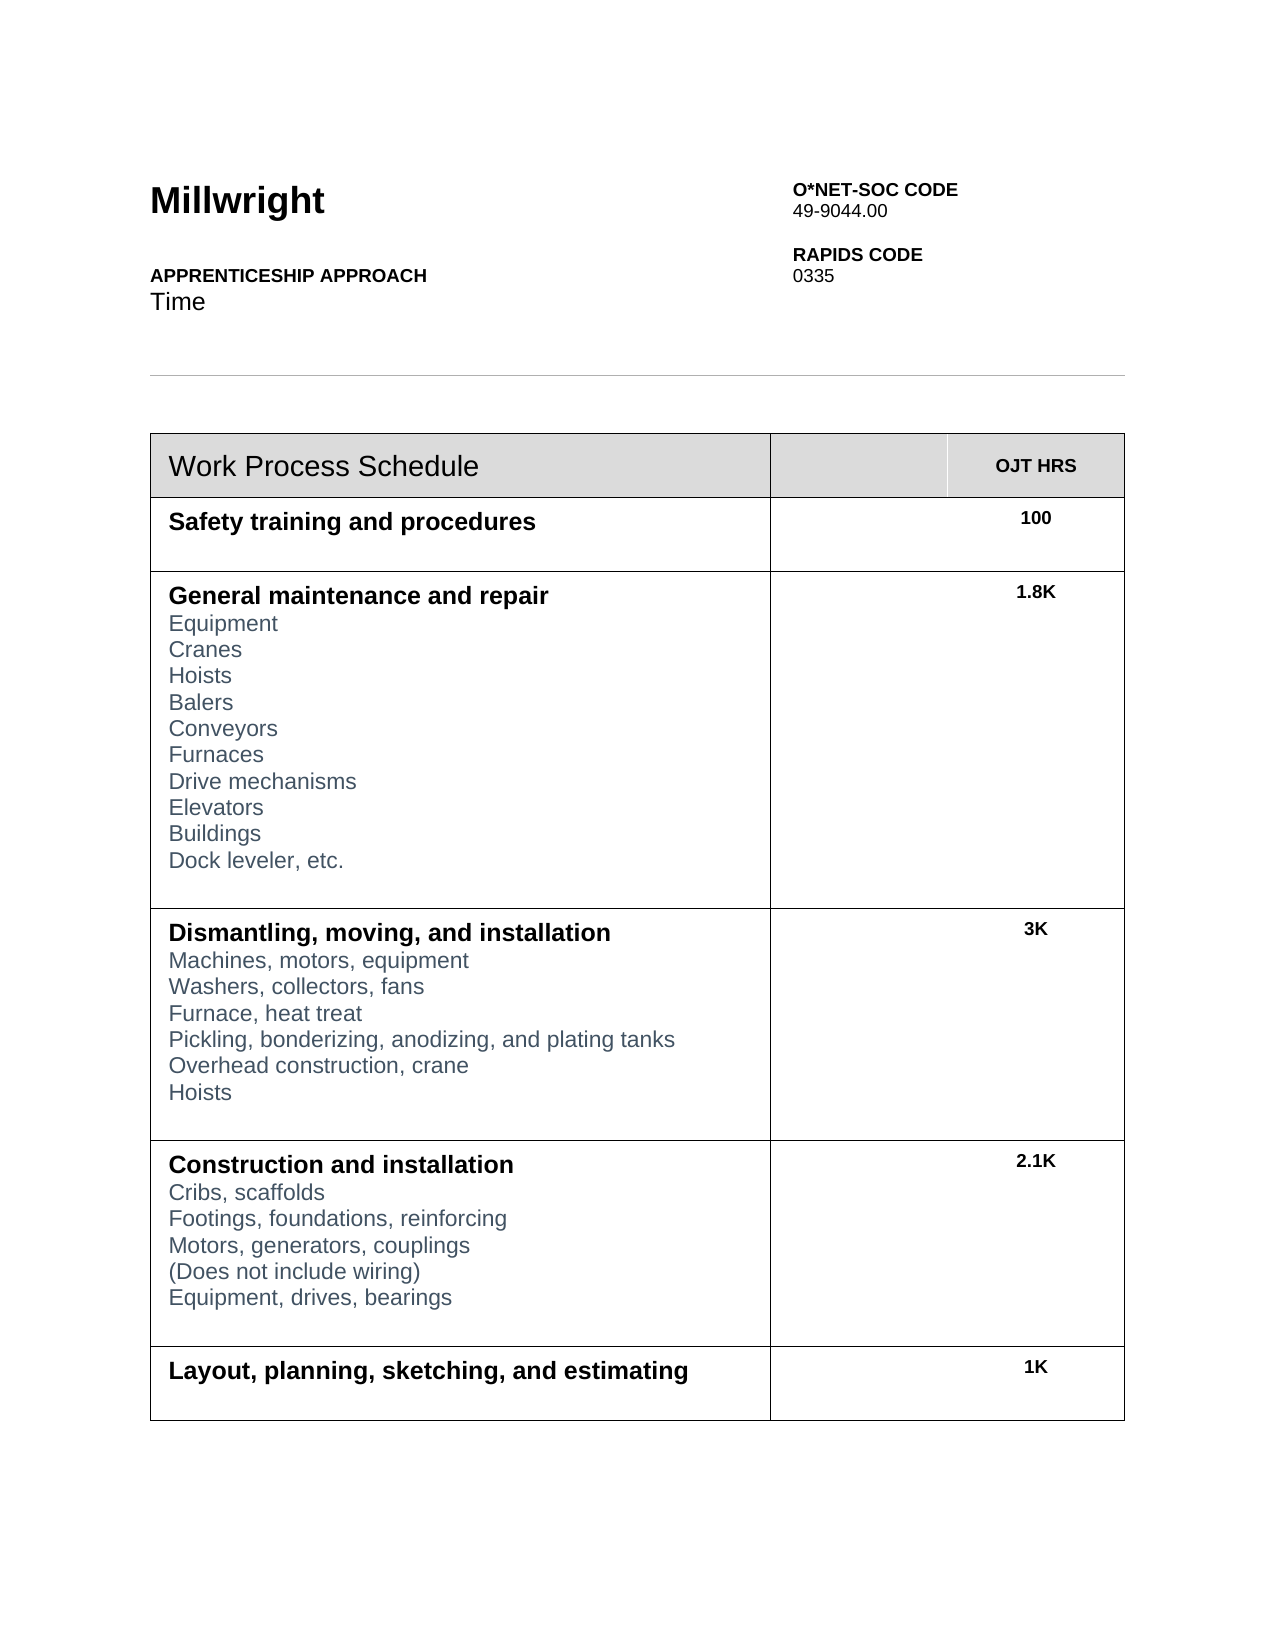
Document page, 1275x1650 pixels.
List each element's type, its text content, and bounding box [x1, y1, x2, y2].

table_cell General maintenance and repair Equipment Cranes Hoists Balers Conveyors Furnaces Drive mechanisms Elevators Buildings Dock leveler, etc. [151, 572, 770, 908]
table_cell [771, 572, 947, 908]
text O*NET-SOC CODE [793, 179, 1125, 200]
table_cell Construction and installation Cribs, scaffolds Footings, foundations, reinforcing Motors, generators, couplings (Does not include wiring) Equipment, drives, bearings [151, 1141, 770, 1346]
table_cell 3K [948, 909, 1124, 1140]
text Millwright [150, 179, 719, 222]
table_cell Layout, planning, sketching, and estimating [151, 1347, 770, 1420]
text RAPIDS CODE [793, 243, 1125, 265]
table_header OJT HRS [948, 434, 1124, 497]
table_cell 1K [948, 1347, 1124, 1420]
table_cell 100 [948, 498, 1124, 571]
text 49-9044.00 [793, 200, 1125, 222]
table_cell [771, 1141, 947, 1346]
table_cell Safety training and procedures [151, 498, 770, 571]
table_cell [771, 1347, 947, 1420]
text 0335 [793, 265, 1125, 287]
table_cell Dismantling, moving, and installation Machines, motors, equipment Washers, collectors, fans Furnace, heat treat Pickling, bonderizing, anodizing, and plating tanks Overhead construction, crane Hoists [151, 909, 770, 1140]
table_cell 2.1K [948, 1141, 1124, 1346]
text Time [150, 287, 719, 315]
text APPRENTICESHIP APPROACH [150, 265, 719, 287]
table_cell [771, 909, 947, 1140]
table_cell 1.8K [948, 572, 1124, 908]
table_header Work Process Schedule [151, 434, 770, 497]
table_header [771, 434, 947, 497]
table_cell [771, 498, 947, 571]
